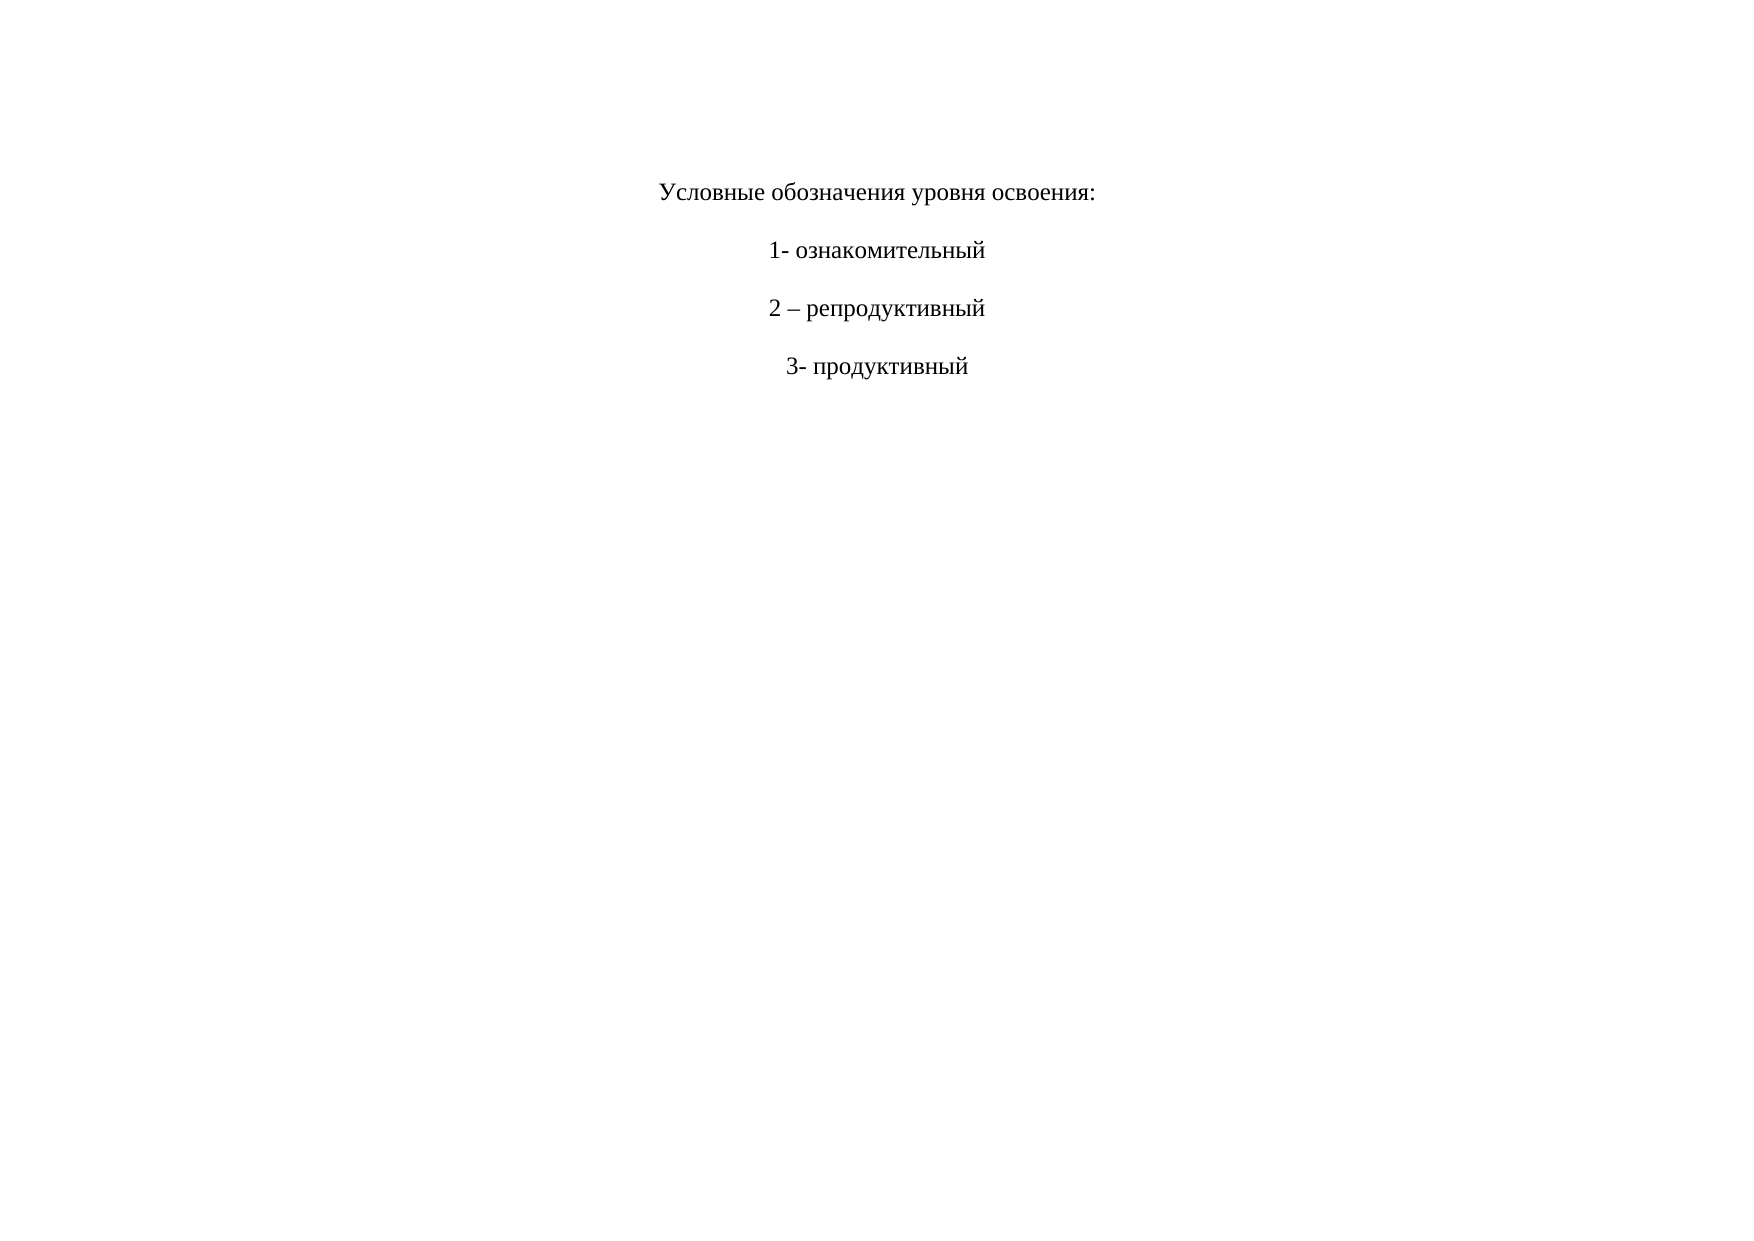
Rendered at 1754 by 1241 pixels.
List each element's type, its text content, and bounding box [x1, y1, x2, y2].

subtitle 1- ознакомительный [118, 235, 1636, 264]
subtitle 3- продуктивный [118, 351, 1636, 380]
subtitle Условные обозначения уровня освоения: [118, 177, 1636, 206]
subtitle 2 – репродуктивный [118, 293, 1636, 322]
